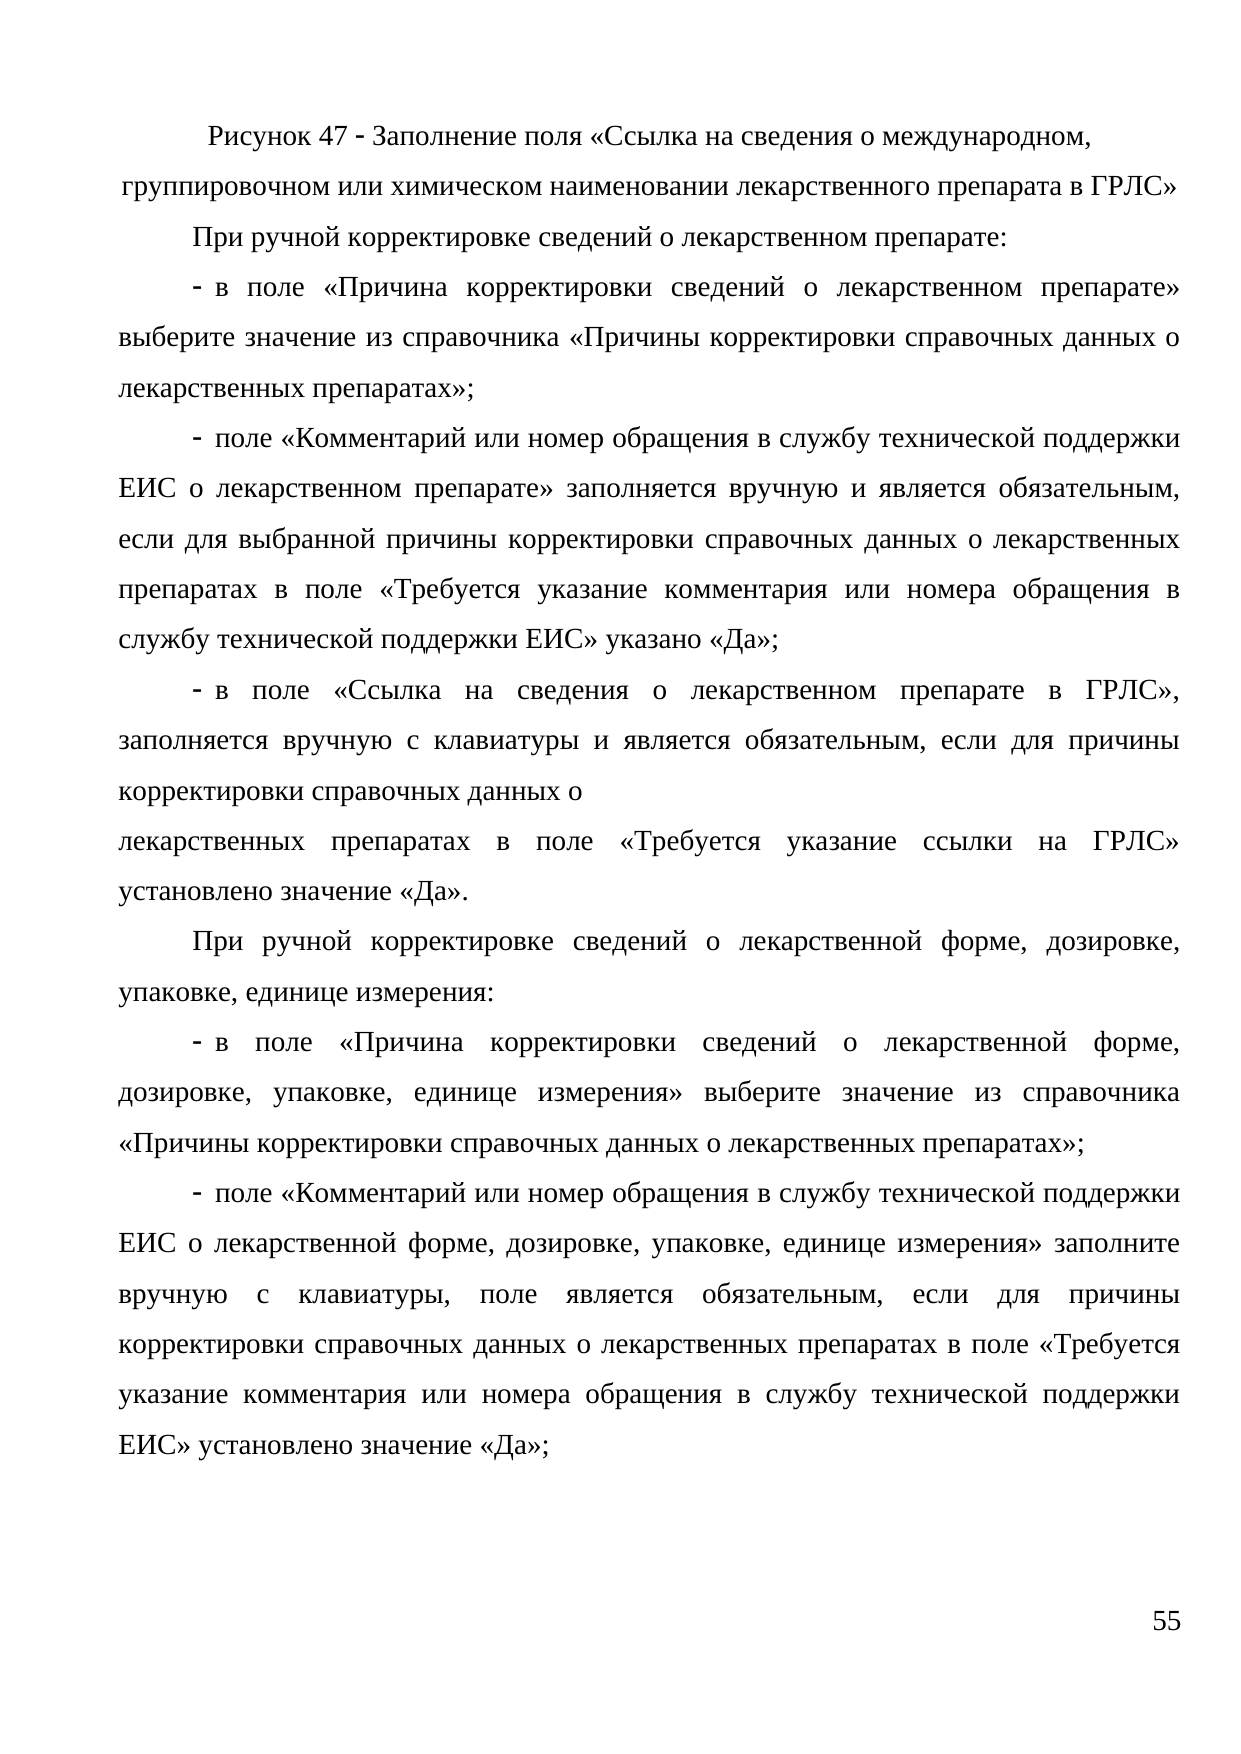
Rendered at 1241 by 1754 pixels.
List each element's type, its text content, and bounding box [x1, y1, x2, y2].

list в поле «Причина корректировки сведений о лекарственном препарате» выберите значение из справочника «Причины корректировки справочных данных о лекарственных препаратах»; [118, 269, 1181, 403]
list поле «Комментарий или номер обращения в службу технической поддержки ЕИС о лекарственном препарате» заполняется вручную и является обязательным, если для выбранной причины корректировки справочных данных о лекарственных препаратах в поле «Требуется указание комментария или номера обращения в службу технической поддержки ЕИС» указано «Да»; [118, 420, 1181, 655]
text Рисунок 47  Заполнение поля «Ссылка на сведения о международном, группировочном или химическом наименовании лекарственного препарата в ГРЛС» [118, 118, 1181, 202]
text При ручной корректировке сведений о лекарственной форме, дозировке, упаковке, единице измерения: [118, 923, 1181, 1007]
list в поле «Ссылка на сведения о лекарственном препарате в ГРЛС», заполняется вручную с клавиатуры и является обязательным, если для причины корректировки справочных данных о [118, 672, 1181, 806]
text При ручной корректировке сведений о лекарственном препарате: [118, 219, 1181, 252]
list лекарственных препаратах в поле «Требуется указание ссылки на ГРЛС» установлено значение «Да». [118, 823, 1181, 907]
list в поле «Причина корректировки сведений о лекарственной форме, дозировке, упаковке, единице измерения» выберите значение из справочника «Причины корректировки справочных данных о лекарственных препаратах»; [118, 1024, 1181, 1158]
list поле «Комментарий или номер обращения в службу технической поддержки ЕИС о лекарственной форме, дозировке, упаковке, единице измерения» заполните вручную с клавиатуры, поле является обязательным, если для причины корректировки справочных данных о лекарственных препаратах в поле «Требуется указание комментария или номера обращения в службу технической поддержки ЕИС» установлено значение «Да»; [118, 1175, 1181, 1460]
